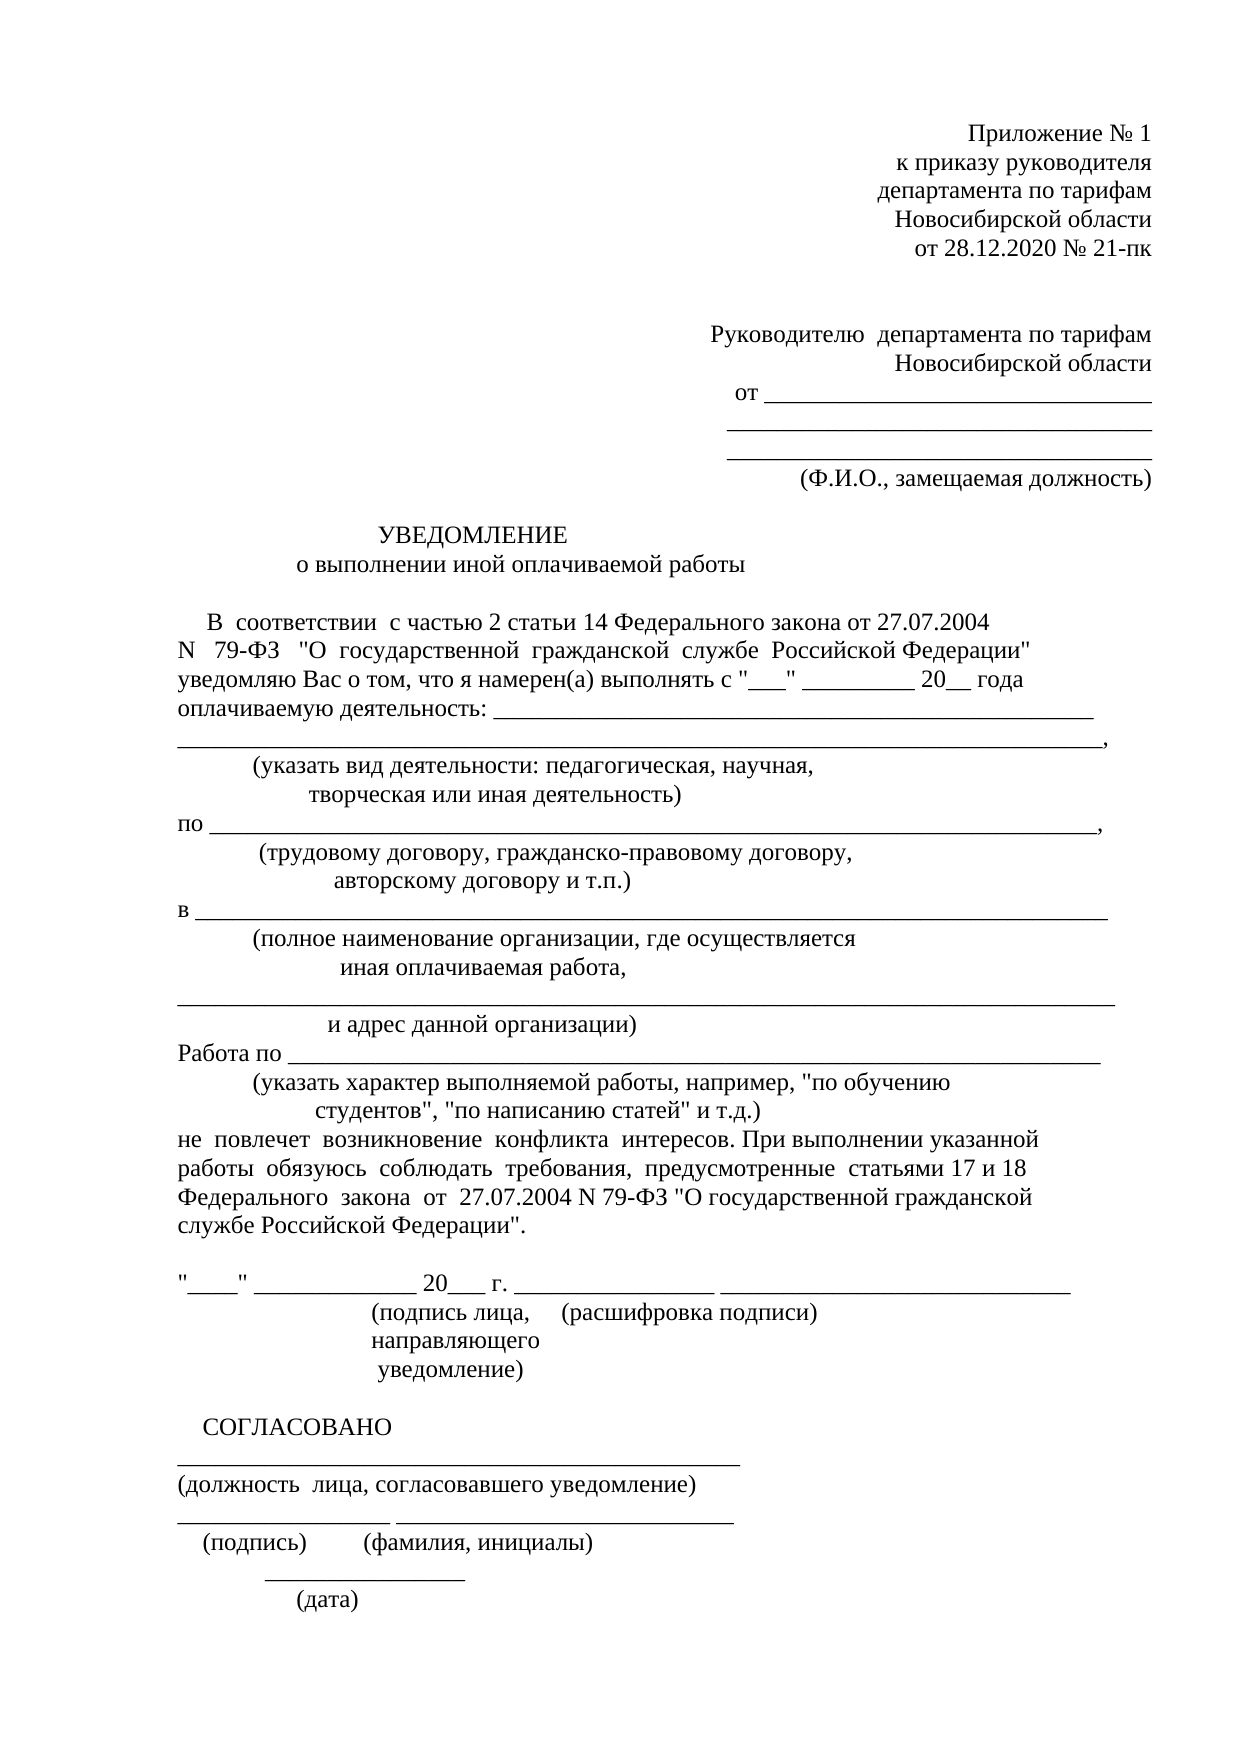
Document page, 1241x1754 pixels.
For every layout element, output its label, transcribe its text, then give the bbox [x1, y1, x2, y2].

text (должность лица, согласовавшего уведомление) [177, 1469, 1152, 1498]
text __________________________________________________________________________, [177, 722, 1152, 751]
text (дата) [177, 1584, 1152, 1613]
text работы обязуюсь соблюдать требования, предусмотренные статьями 17 и 18 [177, 1153, 1152, 1182]
text __________________________________ [177, 406, 1152, 434]
text ___________________________________________________________________________ [177, 981, 1152, 1009]
text творческая или иная деятельность) [177, 779, 1152, 808]
text студентов", "по написанию статей" и т.д.) [177, 1096, 1152, 1124]
text (трудовому договору, гражданско-правовому договору, [177, 837, 1152, 866]
text Новосибирской области [177, 348, 1152, 377]
text (указать вид деятельности: педагогическая, научная, [177, 751, 1152, 779]
text (подпись) (фамилия, инициалы) [177, 1527, 1152, 1556]
text "____" _____________ 20___ г. ________________ ____________________________ [177, 1268, 1152, 1297]
text (указать характер выполняемой работы, например, "по обучению [177, 1067, 1152, 1096]
text не повлечет возникновение конфликта интересов. При выполнении указанной [177, 1124, 1152, 1153]
text __________________________________ [177, 434, 1152, 463]
text по _______________________________________________________________________, [177, 808, 1152, 837]
text (Ф.И.О., замещаемая должность) [177, 463, 1152, 492]
text департамента по тарифам [177, 176, 1152, 204]
text к приказу руководителя [177, 147, 1152, 176]
text _________________ ___________________________ [177, 1498, 1152, 1527]
text Работа по _________________________________________________________________ [177, 1038, 1152, 1067]
text службе Российской Федерации". [177, 1211, 1152, 1239]
text в _________________________________________________________________________ [177, 894, 1152, 923]
text Приложение № 1 [177, 118, 1152, 147]
text Руководителю департамента по тарифам [177, 319, 1152, 348]
text направляющего [177, 1326, 1152, 1354]
text и адрес данной организации) [177, 1009, 1152, 1038]
text от _______________________________ [177, 377, 1152, 406]
text УВЕДОМЛЕНИЕ [177, 521, 1152, 549]
text уведомление) [177, 1354, 1152, 1383]
text В соответствии с частью 2 статьи 14 Федерального закона от 27.07.2004 [177, 607, 1152, 636]
text СОГЛАСОВАНО [177, 1412, 1152, 1441]
text иная оплачиваемая работа, [177, 952, 1152, 981]
text от 28.12.2020 № 21-пк [177, 233, 1152, 262]
text (подпись лица, (расшифровка подписи) [177, 1297, 1152, 1326]
text (полное наименование организации, где осуществляется [177, 923, 1152, 952]
text оплачиваемую деятельность: ________________________________________________ [177, 693, 1152, 722]
text авторскому договору и т.п.) [177, 866, 1152, 894]
text о выполнении иной оплачиваемой работы [177, 549, 1152, 578]
text N 79-ФЗ "О государственной гражданской службе Российской Федерации" [177, 636, 1152, 664]
text _____________________________________________ [177, 1441, 1152, 1469]
text ________________ [177, 1556, 1152, 1584]
text уведомляю Вас о том, что я намерен(а) выполнять с "___" _________ 20__ года [177, 664, 1152, 693]
text Федерального закона от 27.07.2004 N 79-ФЗ "О государственной гражданской [177, 1182, 1152, 1211]
text Новосибирской области [177, 204, 1152, 233]
